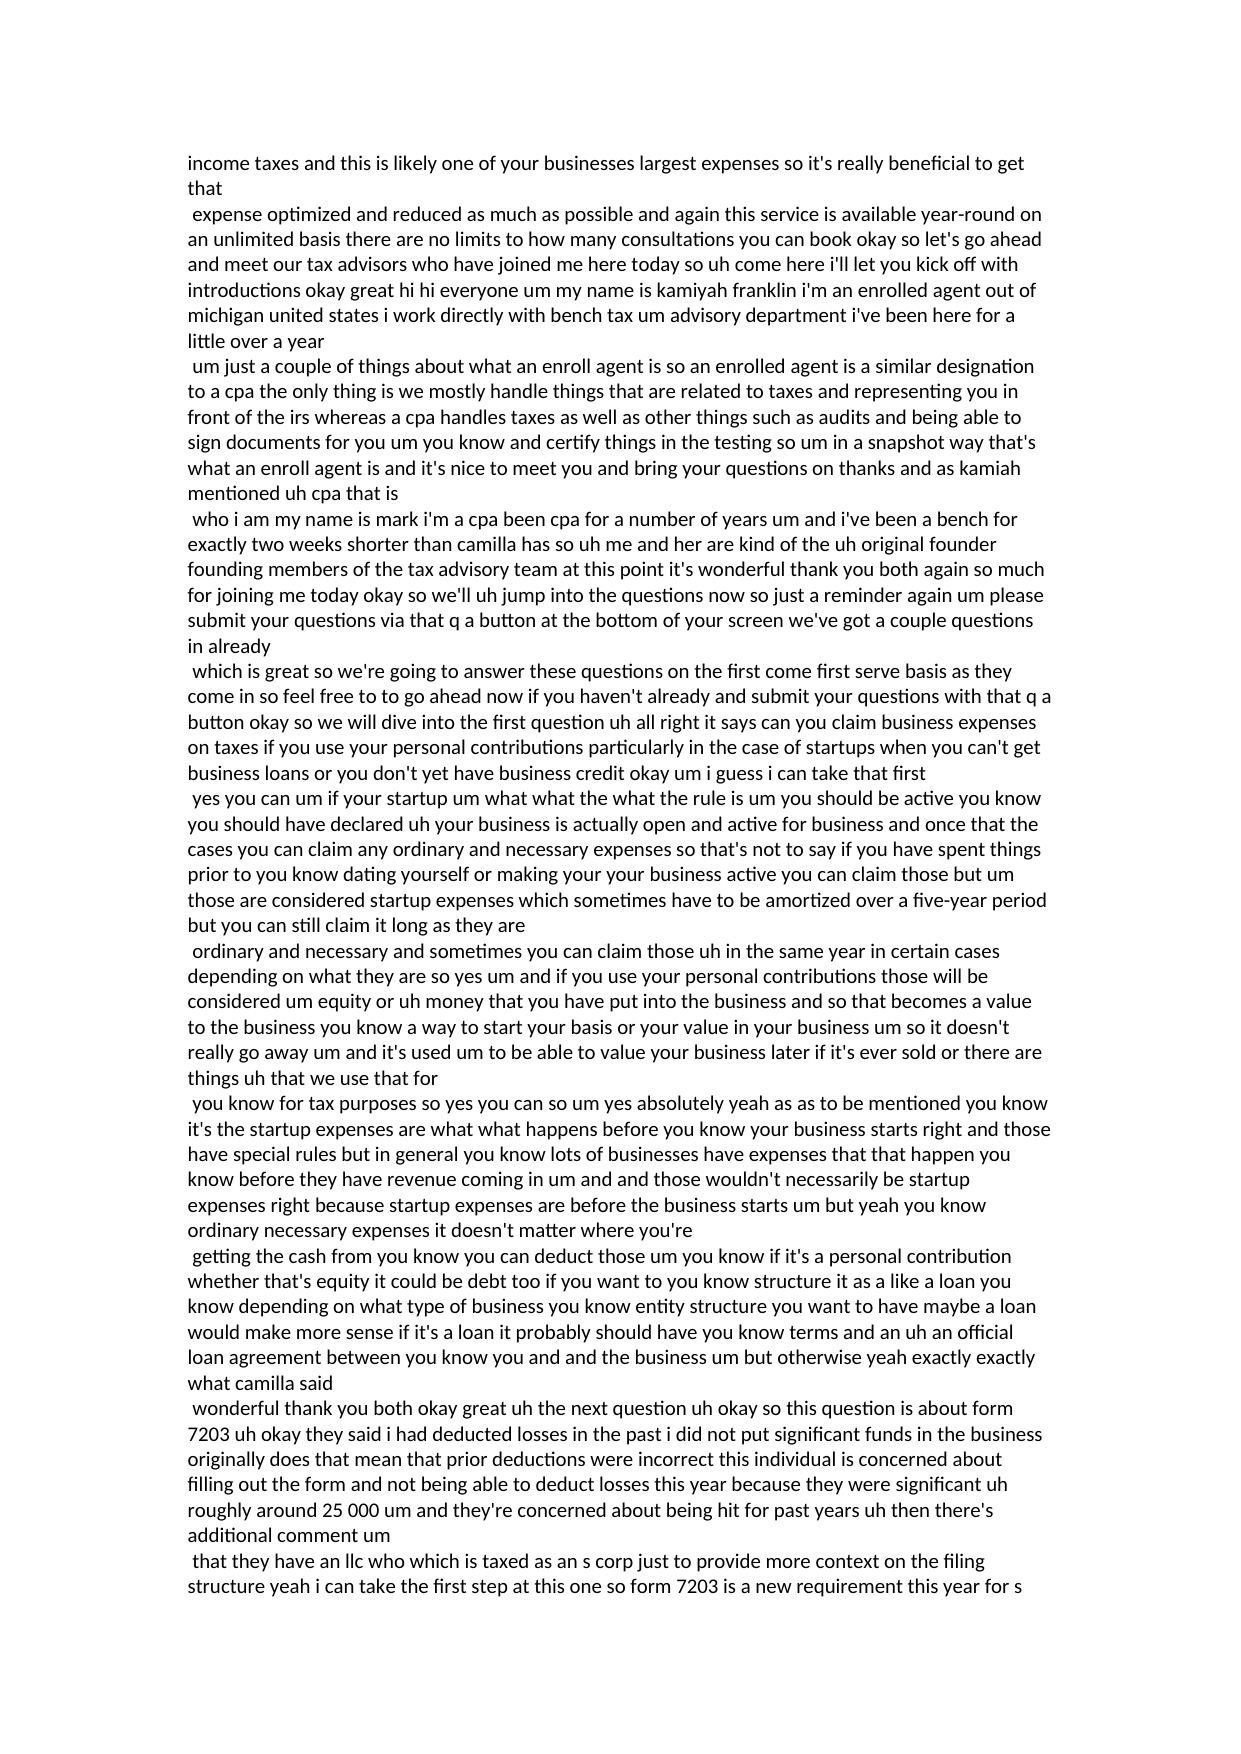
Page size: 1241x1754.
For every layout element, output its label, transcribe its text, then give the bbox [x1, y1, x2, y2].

text who i am my name is mark i'm a cpa been cpa for a number of years um and i've been a bench for exactly two weeks shorter than camilla has so uh me and her are kind of the uh original founder founding members of the tax advisory team at this point it's wonderful thank you both again so much for joining me today okay so we'll uh jump into the questions now so just a reminder again um please submit your questions via that q a button at the bottom of your screen we've got a couple questions in already [187, 506, 1053, 658]
text expense optimized and reduced as much as possible and again this service is available year-round on an unlimited basis there are no limits to how many consultations you can book okay so let's go ahead and meet our tax advisors who have joined me here today so uh come here i'll let you kick off with introductions okay great hi hi everyone um my name is kamiyah franklin i'm an enrolled agent out of michigan united states i work directly with bench tax um advisory department i've been here for a little over a year [187, 201, 1053, 353]
text um just a couple of things about what an enroll agent is so an enrolled agent is a similar designation to a cpa the only thing is we mostly handle things that are related to taxes and representing you in front of the irs whereas a cpa handles taxes as well as other things such as audits and being able to sign documents for you um you know and certify things in the testing so um in a snapshot way that's what an enroll agent is and it's nice to meet you and bring your questions on thanks and as kamiah mentioned uh cpa that is [187, 353, 1053, 506]
text wonderful thank you both okay great uh the next question uh okay so this question is about form 7203 uh okay they said i had deducted losses in the past i did not put significant funds in the business originally does that mean that prior deductions were incorrect this individual is concerned about filling out the form and not being able to deduct losses this year because they were significant uh roughly around 25 000 um and they're concerned about being hit for past years uh then there's additional comment um [187, 1395, 1053, 1548]
text getting the cash from you know you can deduct those um you know if it's a personal contribution whether that's equity it could be debt too if you want to you know structure it as a like a loan you know depending on what type of business you know entity structure you want to have maybe a loan would make more sense if it's a loan it probably should have you know terms and an uh an official loan agreement between you know you and and the business um but otherwise yeah exactly exactly what camilla said [187, 1243, 1053, 1395]
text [187, 1548, 1053, 1599]
text which is great so we're going to answer these questions on the first come first serve basis as they come in so feel free to to go ahead now if you haven't already and submit your questions with that q a button okay so we will dive into the first question uh all right it says can you claim business expenses on taxes if you use your personal contributions particularly in the case of startups when you can't get business loans or you don't yet have business credit okay um i guess i can take that first [187, 658, 1053, 785]
text yes you can um if your startup um what what the what the rule is um you should be active you know you should have declared uh your business is actually open and active for business and once that the cases you can claim any ordinary and necessary expenses so that's not to say if you have spent things prior to you know dating yourself or making your your business active you can claim those but um those are considered startup expenses which sometimes have to be amortized over a five-year period but you can still claim it long as they are [187, 785, 1053, 938]
text you know for tax purposes so yes you can so um yes absolutely yeah as as to be mentioned you know it's the startup expenses are what what happens before you know your business starts right and those have special rules but in general you know lots of businesses have expenses that that happen you know before they have revenue coming in um and and those wouldn't necessarily be startup expenses right because startup expenses are before the business starts um but yeah you know ordinary necessary expenses it doesn't matter where you're [187, 1090, 1053, 1243]
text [187, 150, 1053, 201]
text ordinary and necessary and sometimes you can claim those uh in the same year in certain cases depending on what they are so yes um and if you use your personal contributions those will be considered um equity or uh money that you have put into the business and so that becomes a value to the business you know a way to start your basis or your value in your business um so it doesn't really go away um and it's used um to be able to value your business later if it's ever sold or there are things uh that we use that for [187, 938, 1053, 1090]
